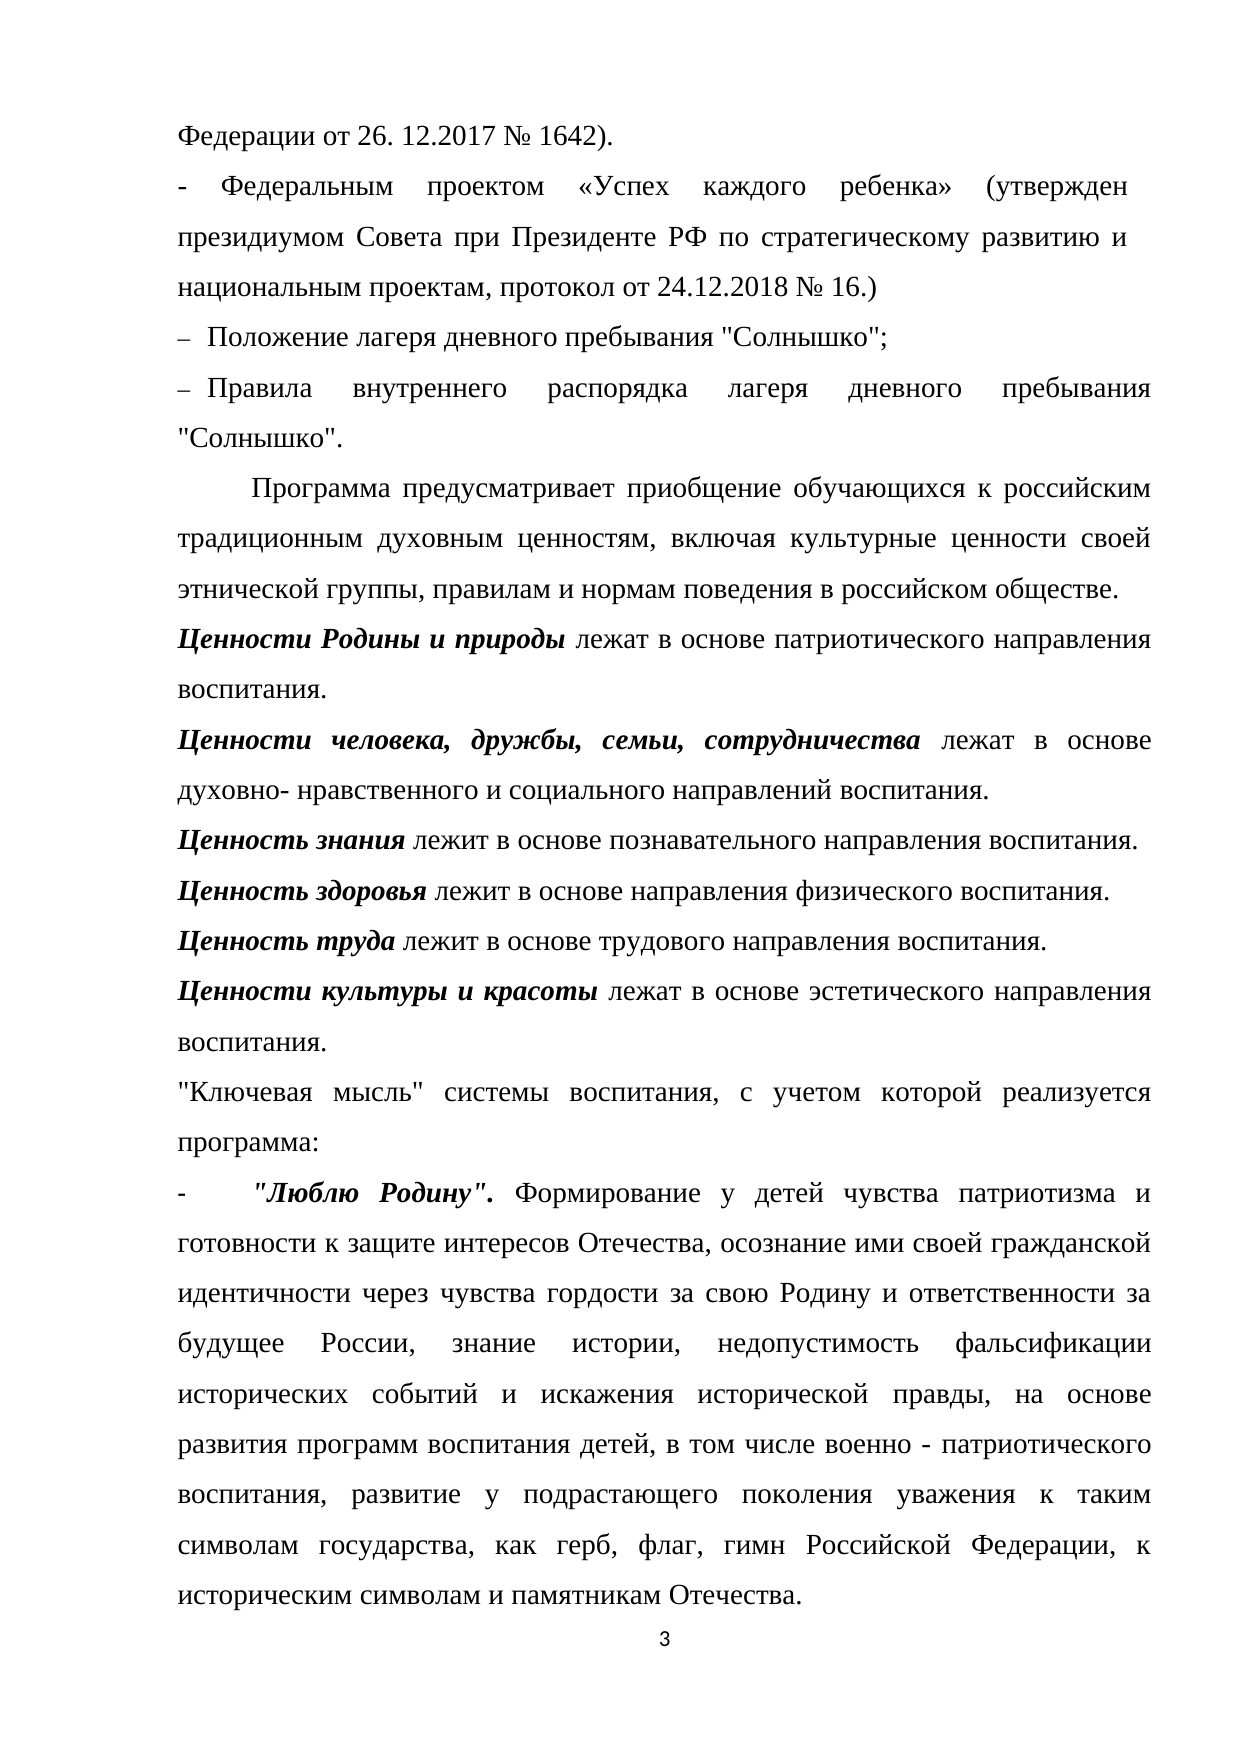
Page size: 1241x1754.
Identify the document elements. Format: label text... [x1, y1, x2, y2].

text "Ключевая мысль" системы воспитания, с учетом которой реализуется программа: [177, 1074, 1152, 1158]
list "Люблю Родину". Формирование у детей чувства патриотизма и готовности к защите интересов Отечества, осознание ими своей гражданской идентичности через чувства гордости за свою Родину и ответственности за будущее России, знание истории, недопустимость фальсификации исторических событий и искажения исторической правды, на основе развития программ воспитания детей, в том числе военно - патриотического воспитания, развитие у подрастающего поколения уважения к таким символам государства, как герб, флаг, гимн Российской Федерации, к историческим символам и памятникам Отечества. [177, 1175, 1152, 1611]
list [177, 118, 1152, 152]
text Ценности человека, дружбы, семьи, сотрудничества лежат в основе духовно- нравственного и социального направлений воспитания. [177, 722, 1152, 806]
list Правила внутреннего распорядка лагеря дневного пребывания "Солнышко". [177, 370, 1152, 453]
list Положение лагеря дневного пребывания "Солнышко"; [177, 319, 1152, 353]
text Ценность знания лежит в основе познавательного направления воспитания. [177, 822, 1152, 856]
text Ценность здоровья лежит в основе направления физического воспитания. [177, 873, 1152, 906]
text Ценность труда лежит в основе трудового направления воспитания. [177, 923, 1152, 957]
text Ценности Родины и природы лежат в основе патриотического направления воспитания. [177, 621, 1152, 705]
text - Федеральным проектом «Успех каждого ребенка» (утвержден президиумом Совета при Президенте РФ по стратегическому развитию и национальным проектам, протокол от 24.12.2018 № 16.) [177, 168, 1128, 303]
text Программа предусматривает приобщение обучающихся к российским традиционным духовным ценностям, включая культурные ценности своей этнической группы, правилам и нормам поведения в российском обществе. [177, 470, 1152, 604]
text Ценности культуры и красоты лежат в основе эстетического направления воспитания. [177, 973, 1152, 1057]
